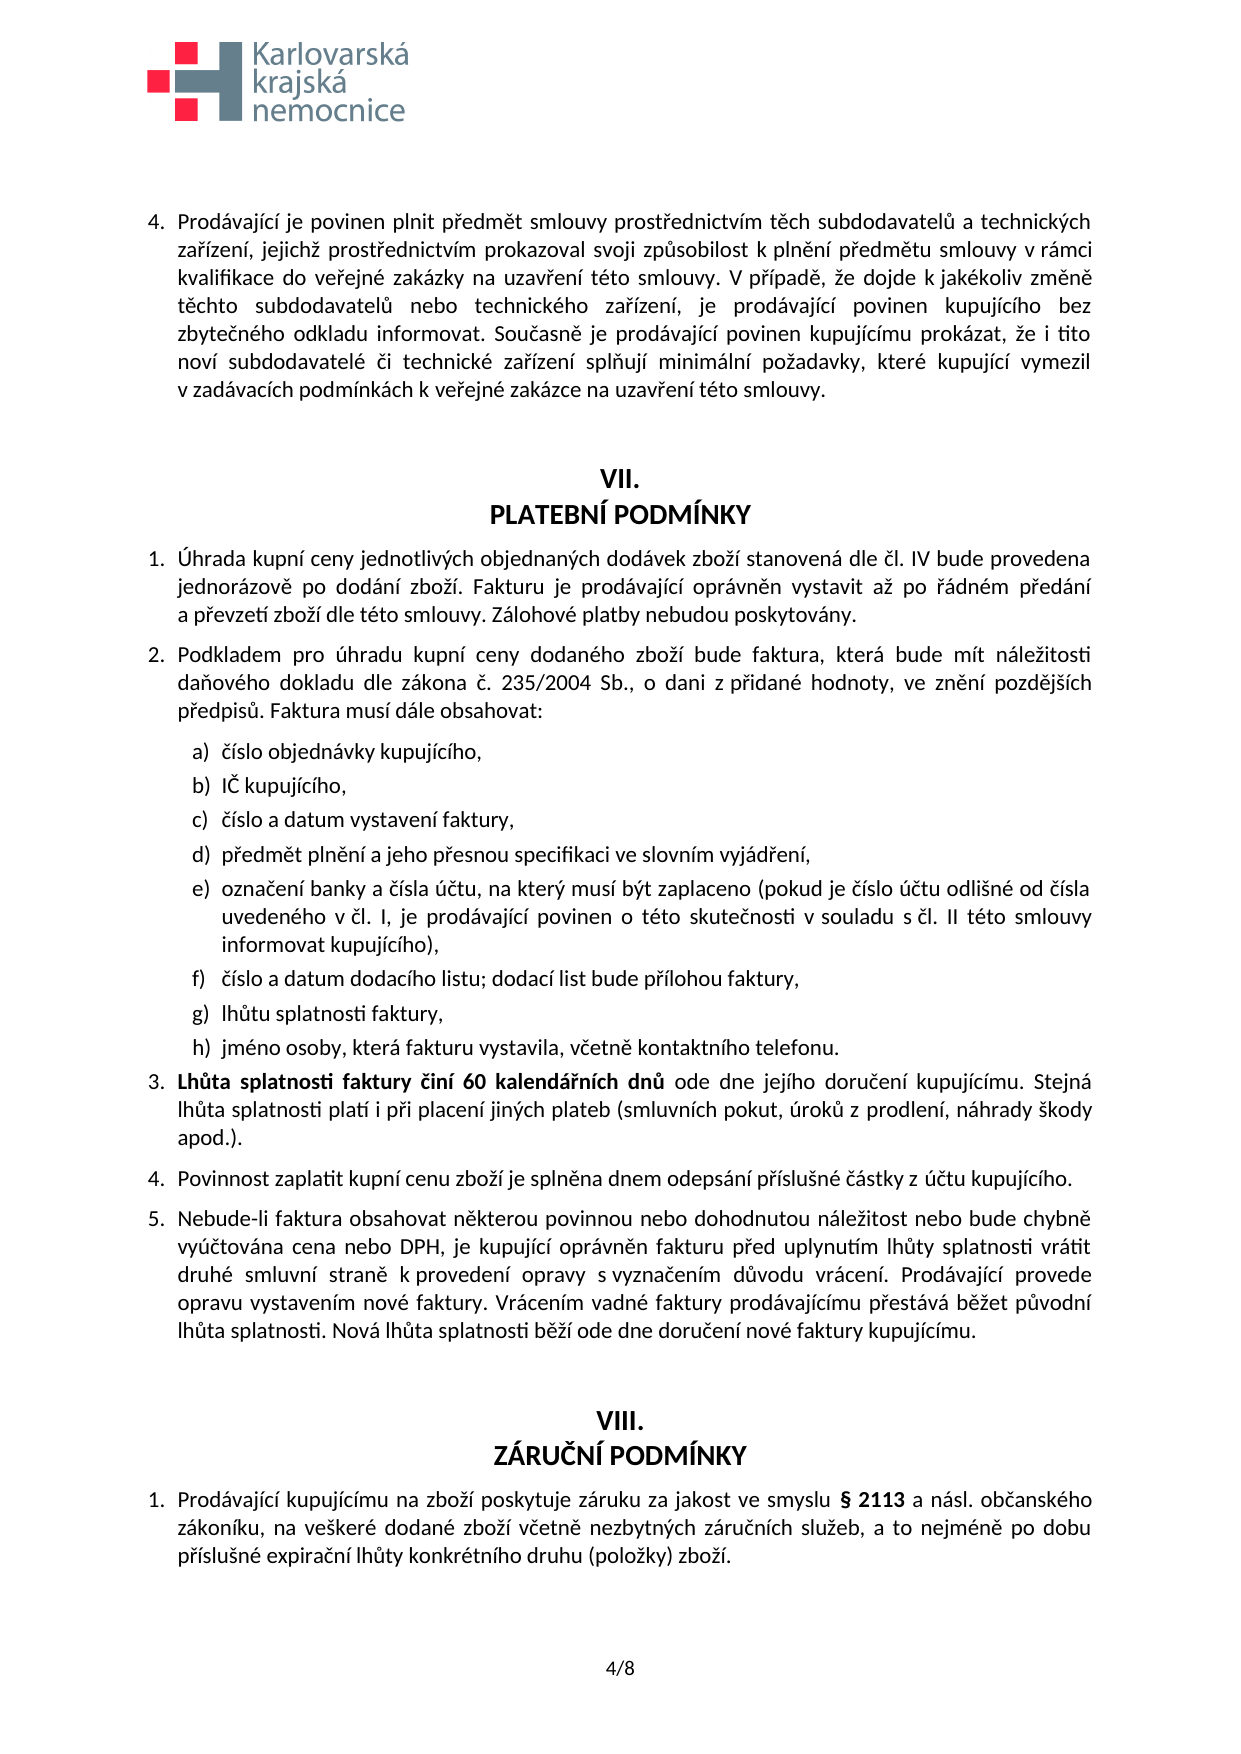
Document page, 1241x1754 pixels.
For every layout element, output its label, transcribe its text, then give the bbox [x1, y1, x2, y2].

subtitle VIII. [148, 1402, 1093, 1437]
list lhůtu splatnosti faktury, [192, 999, 1093, 1027]
list Povinnost zaplatit kupní cenu zboží je splněna dnem odepsání příslušné částky z účtu kupujícího. [148, 1164, 1093, 1192]
list Nebude-li faktura obsahovat některou povinnou nebo dohodnutou náležitost nebo bude chybně vyúčtována cena nebo DPH, je kupující oprávněn fakturu před uplynutím lhůty splatnosti vrátit druhé smluvní straně k provedení opravy s vyznačením důvodu vrácení. Prodávající provede opravu vystavením nové faktury. Vrácením vadné faktury prodávajícímu přestává běžet původní lhůta splatnosti. Nová lhůta splatnosti běží ode dne doručení nové faktury kupujícímu. [148, 1204, 1093, 1344]
list Podkladem pro úhradu kupní ceny dodaného zboží bude faktura, která bude mít náležitosti daňového dokladu dle zákona č. 235/2004 Sb., o dani z přidané hodnoty, ve znění pozdějších předpisů. Faktura musí dále obsahovat: [148, 640, 1093, 724]
list Úhrada kupní ceny jednotlivých objednaných dodávek zboží stanovená dle čl. IV bude provedena jednorázově po dodání zboží. Fakturu je prodávající oprávněn vystavit až po řádném předání a převzetí zboží dle této smlouvy. Zálohové platby nebudou poskytovány. [148, 544, 1093, 628]
subtitle Platební podmínky [148, 496, 1093, 531]
subtitle VII. [148, 460, 1093, 496]
list označení banky a čísla účtu, na který musí být zaplaceno (pokud je číslo účtu odlišné od čísla uvedeného v čl. I, je prodávající povinen o této skutečnosti v souladu s čl. II této smlouvy informovat kupujícího), [192, 874, 1093, 958]
list IČ kupujícího, [192, 771, 1093, 799]
picture [147, 42, 413, 122]
list Lhůta splatnosti faktury činí 60 kalendářních dnů ode dne jejího doručení kupujícímu. Stejná lhůta splatnosti platí i při placení jiných plateb (smluvních pokut, úroků z prodlení, náhrady škody apod.). [148, 1067, 1093, 1151]
list číslo a datum vystavení faktury, [192, 806, 1093, 833]
list číslo a datum dodacího listu; dodací list bude přílohou faktury, [192, 964, 1093, 992]
list číslo objednávky kupujícího, [192, 737, 1093, 765]
subtitle Záruční podmínky [148, 1437, 1093, 1473]
list Prodávající je povinen plnit předmět smlouvy prostřednictvím těch subdodavatelů a technických zařízení, jejichž prostřednictvím prokazoval svoji způsobilost k plnění předmětu smlouvy v rámci kvalifikace do veřejné zakázky na uzavření této smlouvy. V případě, že dojde k jakékoliv změně těchto subdodavatelů nebo technického zařízení, je prodávající povinen kupujícího bez zbytečného odkladu informovat. Současně je prodávající povinen kupujícímu prokázat, že i tito noví subdodavatelé či technické zařízení splňují minimální požadavky, které kupující vymezil v zadávacích podmínkách k veřejné zakázce na uzavření této smlouvy. [148, 207, 1093, 403]
list předmět plnění a jeho přesnou specifikaci ve slovním vyjádření, [192, 840, 1093, 868]
list jméno osoby, která fakturu vystavila, včetně kontaktního telefonu. [192, 1033, 1092, 1061]
list Prodávající kupujícímu na zboží poskytuje záruku za jakost ve smyslu § 2113 a násl. občanského zákoníku, na veškeré dodané zboží včetně nezbytných záručních služeb, a to nejméně po dobu příslušné expirační lhůty konkrétního druhu (položky) zboží. [148, 1485, 1093, 1569]
